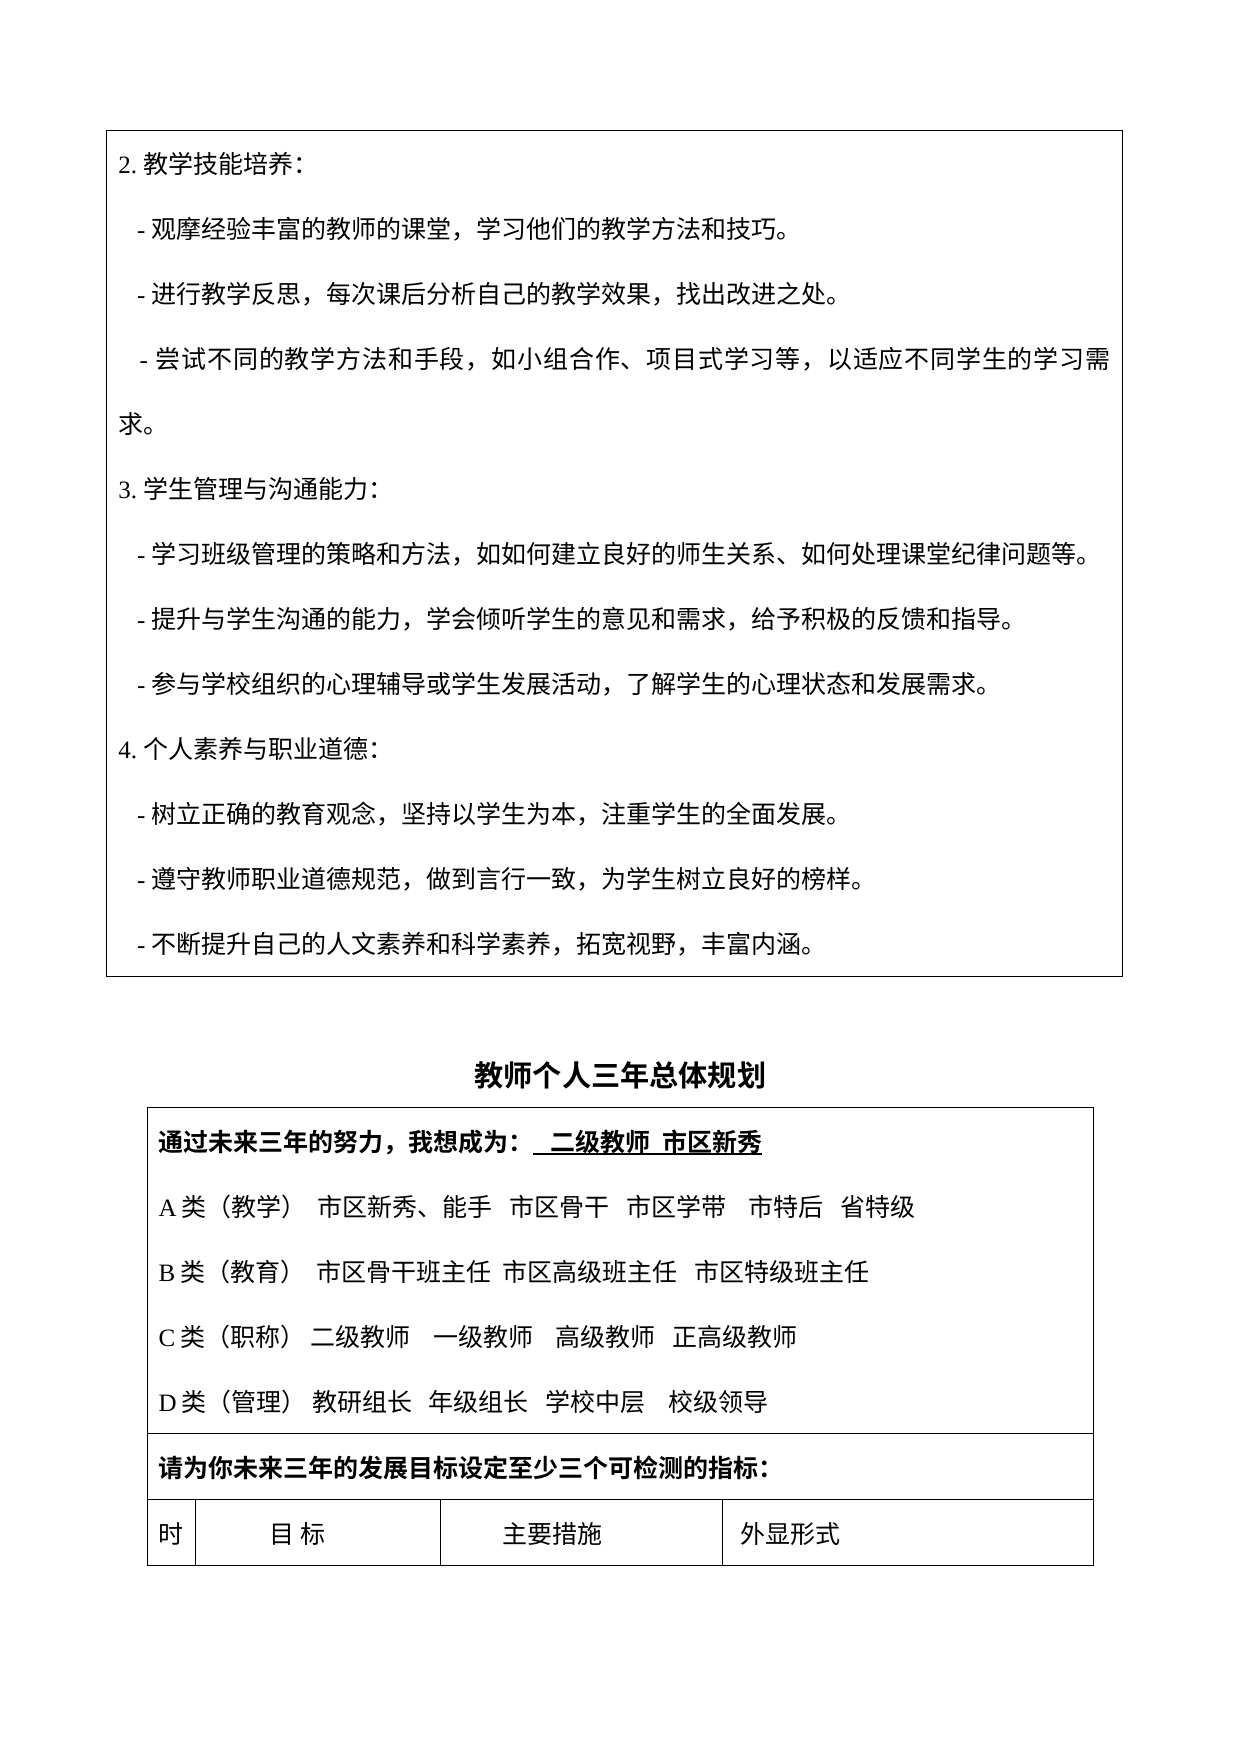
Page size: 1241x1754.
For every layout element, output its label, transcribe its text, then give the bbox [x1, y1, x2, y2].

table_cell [107, 131, 1122, 976]
table_cell 外显形式 [723, 1500, 1093, 1565]
table_cell 目 标 [196, 1500, 440, 1565]
table_cell 主要措施 [441, 1500, 722, 1565]
text 教师个人三年总体规划 [118, 1042, 1122, 1107]
table_cell 请为你未来三年的发展目标设定至少三个可检测的指标： [148, 1434, 1093, 1499]
table_header 通过未来三年的努力，我想成为： 二级教师 市区新秀 A类（教学） 市区新秀、能手 市区骨干 市区学带 市特后 省特级 B类（教育） 市区骨干班主任 市区高级班主任 市区特级班主任 C类（职称） 二级教师 一级教师 高级教师 正高级教师 D类（管理） 教研组长 年级组长 学校中层 校级领导 [148, 1108, 1093, 1433]
table_cell 时段 [148, 1500, 195, 1565]
